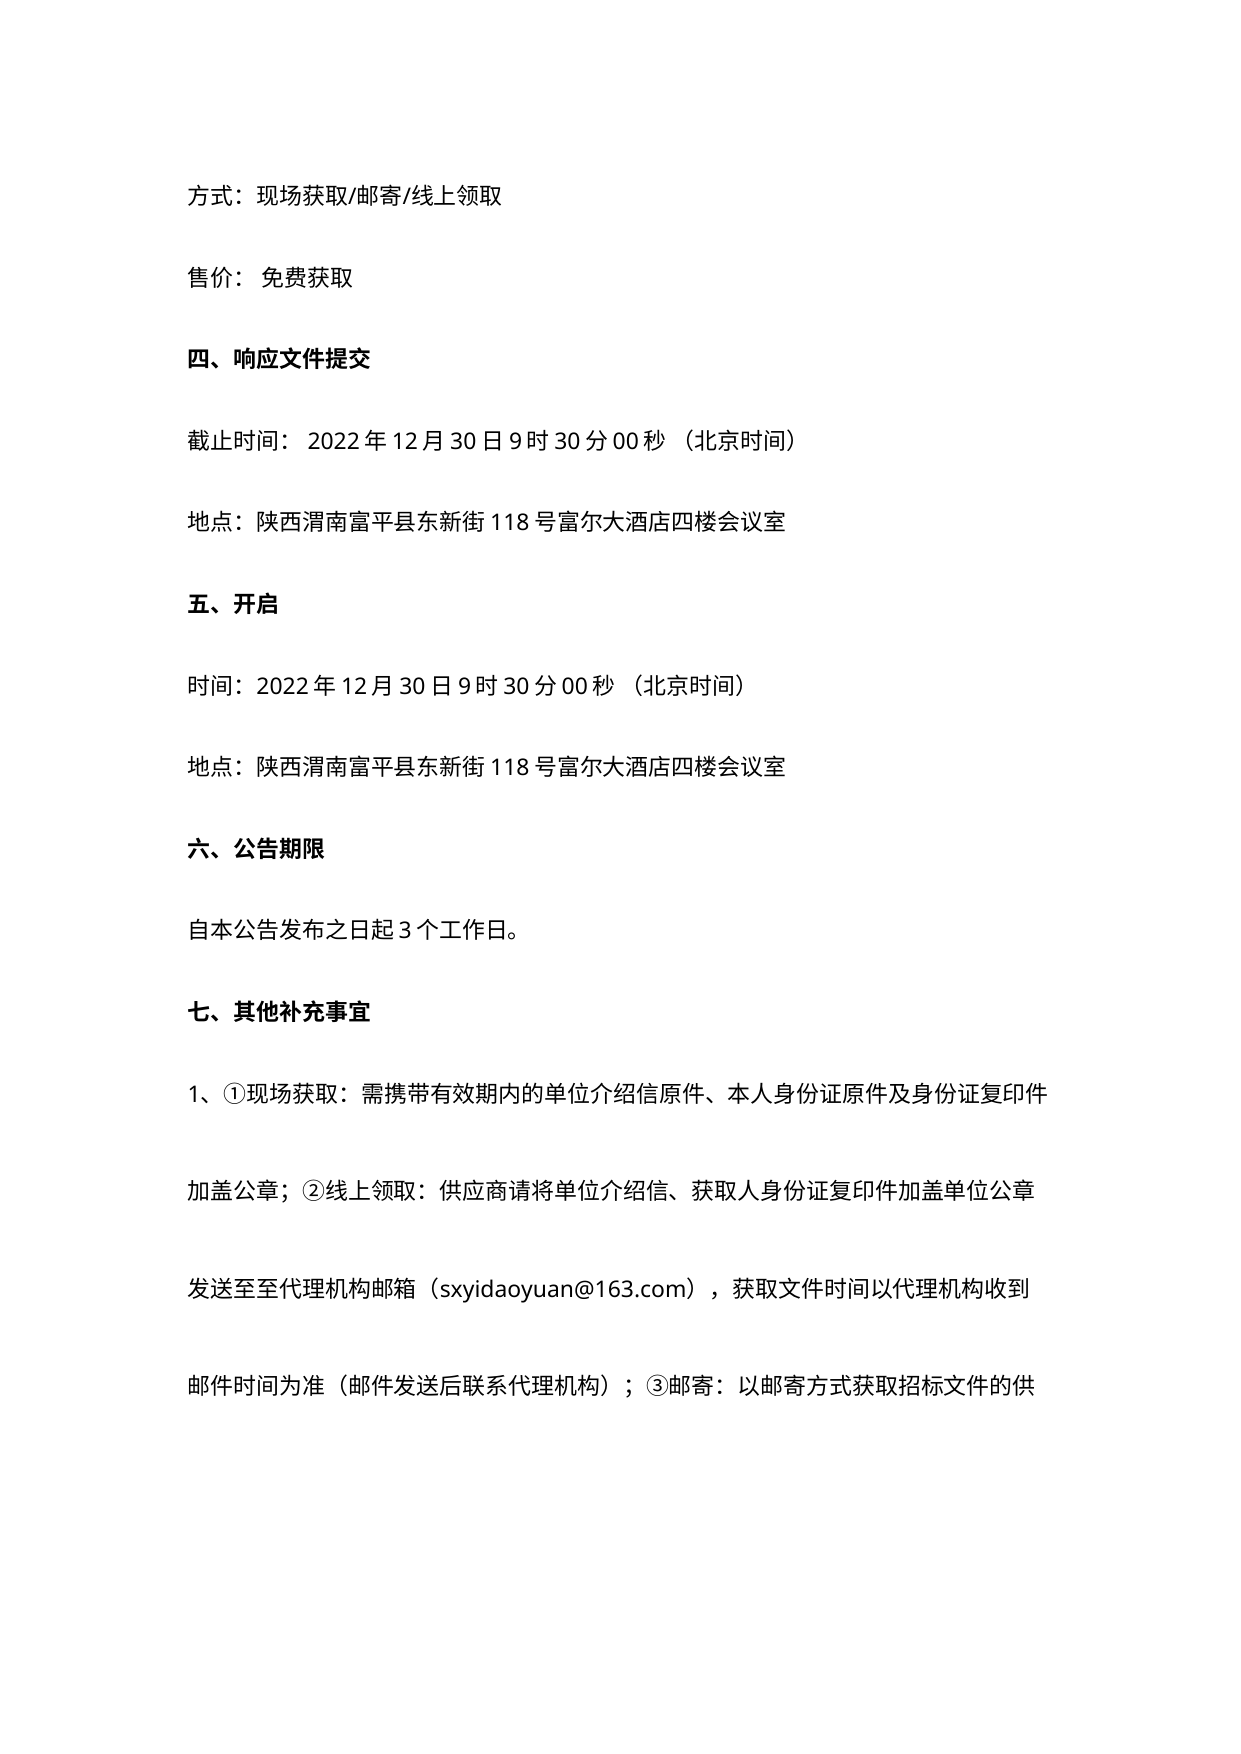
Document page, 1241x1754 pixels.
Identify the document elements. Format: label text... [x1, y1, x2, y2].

text 截止时间： 2022年12月30日 9时30分00秒 （北京时间） [187, 407, 1053, 472]
text 方式：现场获取/邮寄/线上领取 [187, 162, 1053, 227]
text 时间：2022年12月30日 9时30分00秒 （北京时间） [187, 652, 1053, 717]
text 售价： 免费获取 [187, 244, 1053, 309]
text 地点：陕西渭南富平县东新街118号富尔大酒店四楼会议室 [187, 488, 1053, 553]
text 自本公告发布之日起3个工作日。 [187, 897, 1053, 962]
subtitle 七、其他补充事宜 [187, 978, 1053, 1043]
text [187, 1060, 1053, 1417]
subtitle 六、公告期限 [187, 815, 1053, 880]
subtitle 四、响应文件提交 [187, 325, 1053, 390]
text 地点：陕西渭南富平县东新街118号富尔大酒店四楼会议室 [187, 733, 1053, 798]
subtitle 五、开启 [187, 570, 1053, 635]
